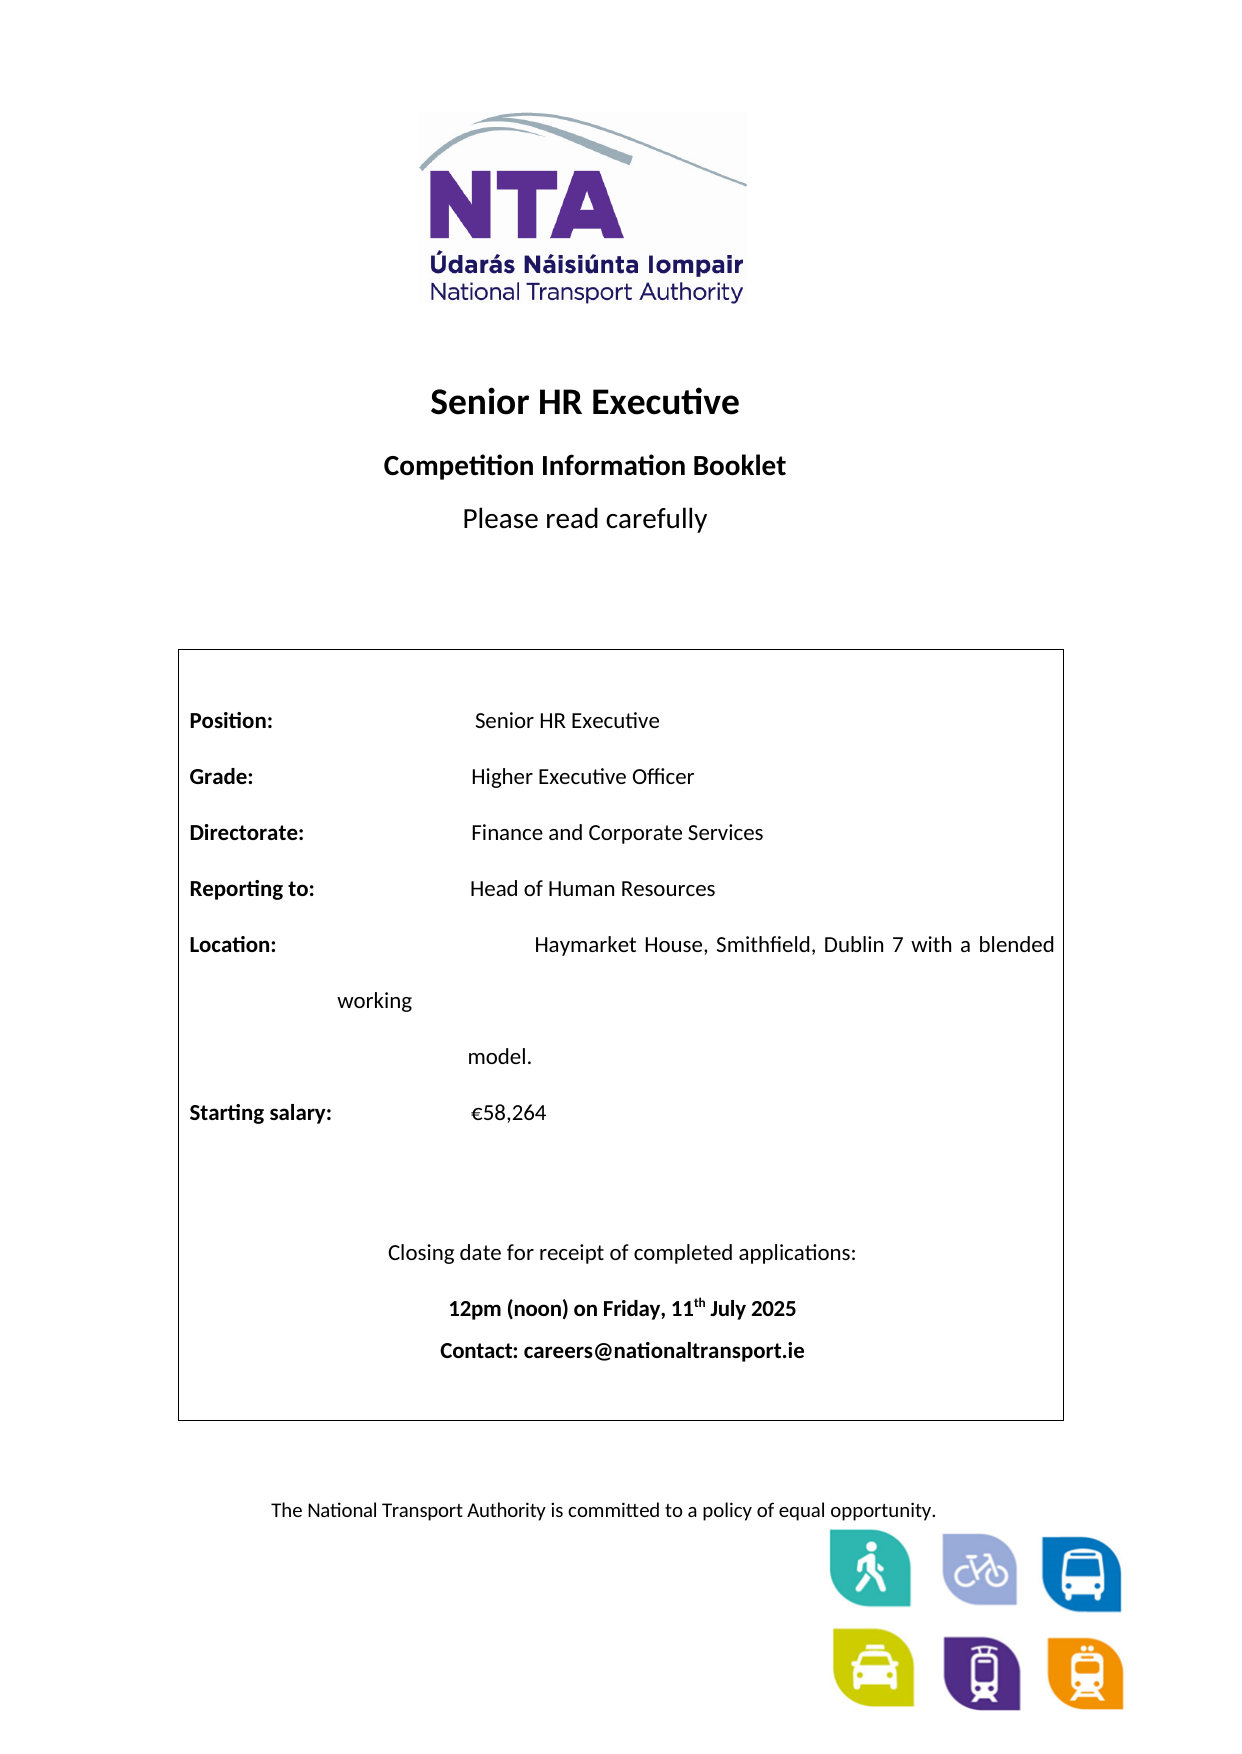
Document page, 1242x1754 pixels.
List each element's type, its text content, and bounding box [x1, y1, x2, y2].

text Competition Information Booklet [0, 447, 1170, 482]
picture [403, 111, 767, 313]
text Senior HR Executive [0, 378, 1170, 424]
text Please read carefully [0, 500, 1170, 536]
picture [825, 1524, 1129, 1715]
table_header Position: Senior HR Executive Grade: Higher Executive Officer Directorate: Finance and Corporate Services Reporting to: Head of Human Resources Location: Haymarket House, Smithfield, Dublin 7 with a blended working model. Starting salary: €58,264 Closing date for receipt of completed applications: 12pm (noon) on Friday, 11th July 2025 Contact: careers@nationaltransport.ie [179, 650, 1063, 1419]
text The National Transport Authority is committed to a policy of equal opportunity. [38, 1497, 1170, 1522]
